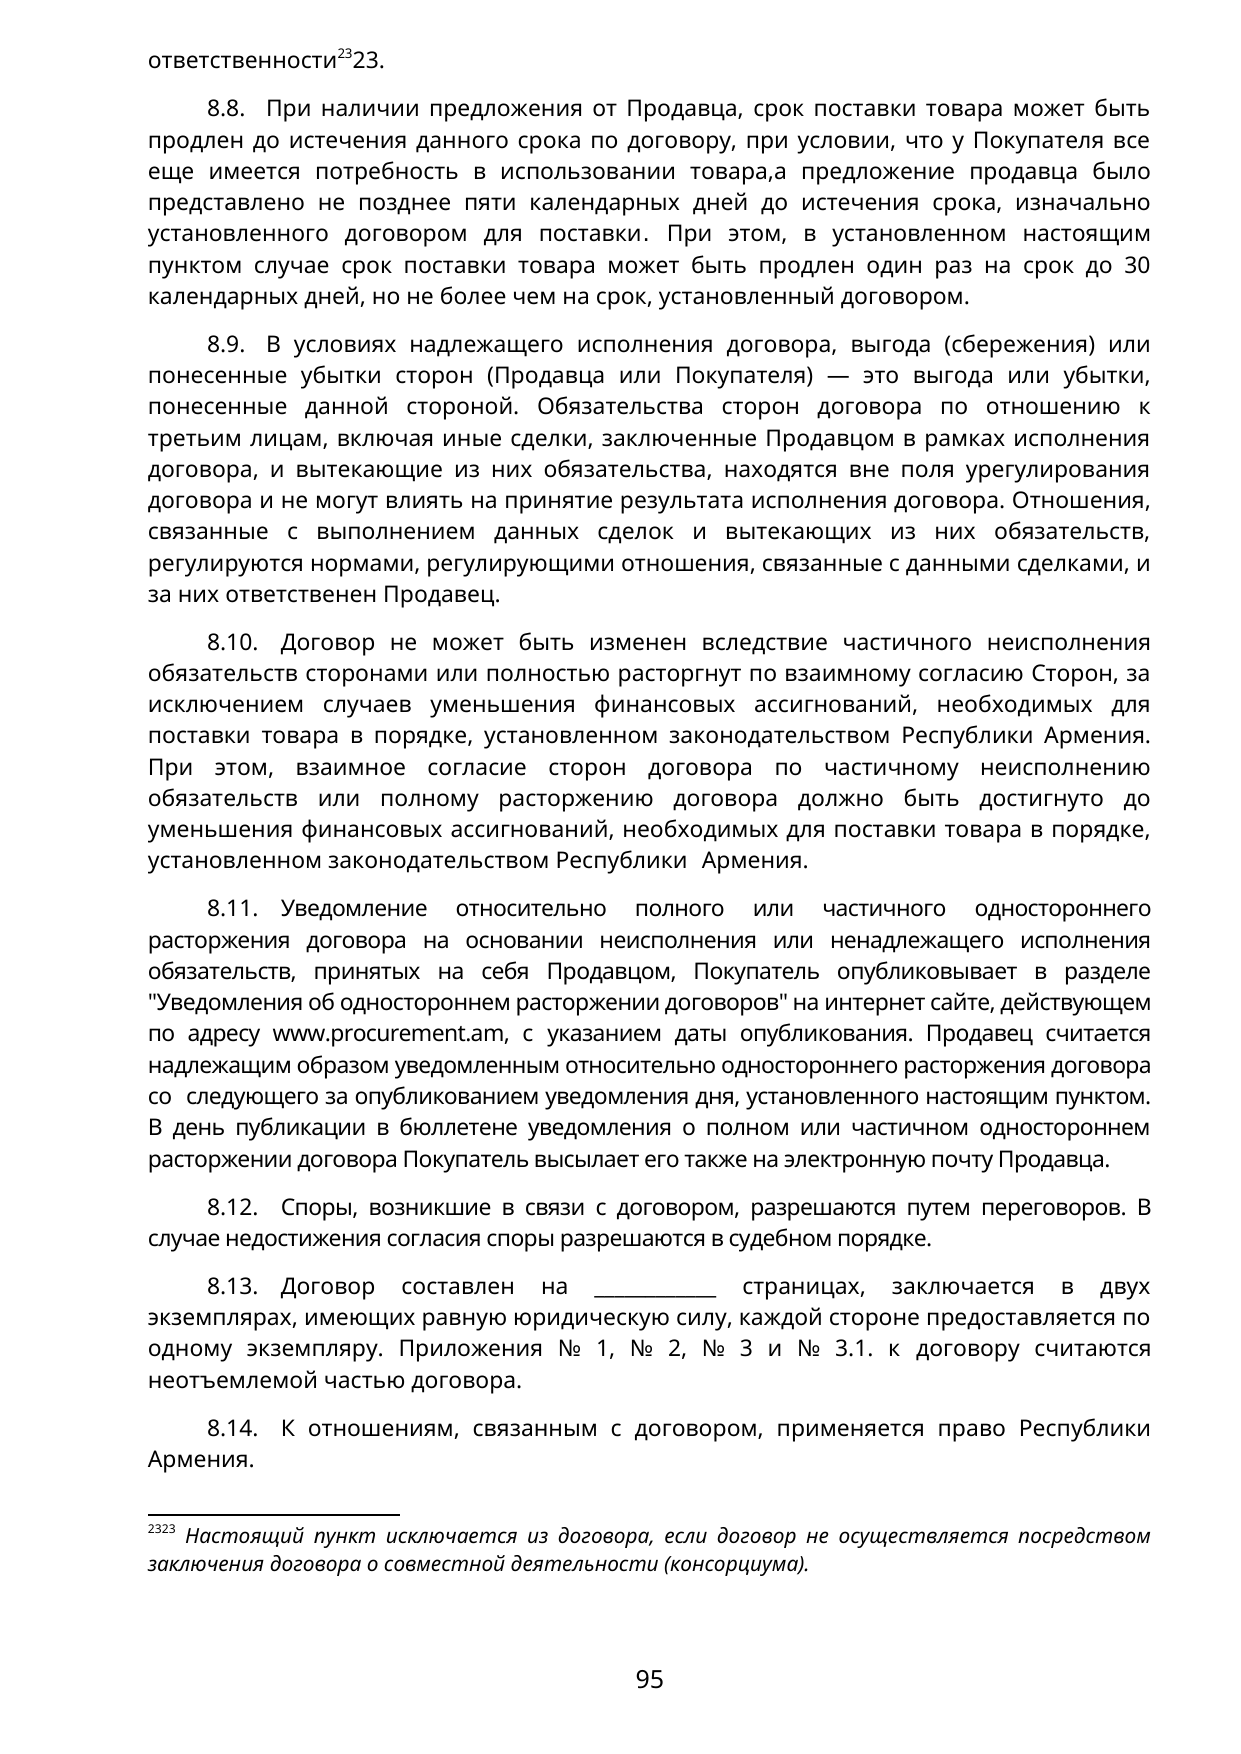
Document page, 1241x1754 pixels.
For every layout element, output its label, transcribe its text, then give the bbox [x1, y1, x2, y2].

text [148, 44, 1152, 76]
text 8.9. В условиях надлежащего исполнения договора, выгода (сбережения) или понесенные убытки сторон (Продавца или Покупателя) — это выгода или убытки, понесенные данной стороной. Обязательства сторон договора по отношению к третьим лицам, включая иные сделки, заключенные Продавцом в рамках исполнения договора, и вытекающие из них обязательства, находятся вне поля урегулирования договора и не могут влиять на принятие результата исполнения договора. Отношения, связанные с выполнением данных сделок и вытекающих из них обязательств, регулируются нормами, регулирующими отношения, связанные с данными сделками, и за них ответственен Продавец. [148, 328, 1152, 609]
text 8.14. К отношениям, связанным с договором, применяется право Республики Армения. [148, 1411, 1152, 1474]
text 8.8. При наличии предложения от Продавца, срок поставки товара может быть продлен до истечения данного срока по договору, при условии, что у Покупателя все еще имеется потребность в использовании товара,а предложение продавца было представлено не позднее пяти календарных дней до истечения срока, изначально установленного договором для поставки. При этом, в установленном настоящим пунктом случае срок поставки товара может быть продлен один раз на срок до 30 календарных дней, но не более чем на срок, установленный договором. [148, 92, 1152, 311]
text 8.13. Договор составлен на ____________ страницах, заключается в двух экземплярах, имеющих равную юридическую силу, каждой стороне предоставляется по одному экземпляру. Приложения № 1, № 2, № 3 и № 3.1. к договору считаются неотъемлемой частью договора. [148, 1270, 1152, 1395]
text 8.10. Договор не может быть изменен вследствие частичного неисполнения обязательств сторонами или полностью расторгнут по взаимному согласию Сторон, за исключением случаев уменьшения финансовых ассигнований, необходимых для поставки товара в порядке, установленном законодательством Республики Армения. При этом, взаимное согласие сторон договора по частичному неисполнению обязательств или полному расторжению договора должно быть достигнуто до уменьшения финансовых ассигнований, необходимых для поставки товара в порядке, установленном законодательством Республики Армения. [148, 626, 1152, 876]
text 8.12. Споры, возникшие в связи с договором, разрешаются путем переговоров. В случае недостижения согласия споры разрешаются в судебном порядке. [148, 1191, 1152, 1253]
text 8.11. Уведомление относительно полного или частичного одностороннего расторжения договора на основании неисполнения или ненадлежащего исполнения обязательств, принятых на себя Продавцом, Покупатель опубликовывает в разделе "Уведомления об одностороннем расторжении договоров" на интернет сайте, действующем по адресу www.procurement.am, с указанием даты опубликования. Продавец считается надлежащим образом уведомленным относительно одностороннего расторжения договора со следующего за опубликованием уведомления дня, установленного настоящим пунктом. В день публикации в бюллетене уведомления о полном или частичном одностороннем расторжении договора Покупатель высылает его также на электронную почту Продавца. [148, 892, 1152, 1174]
